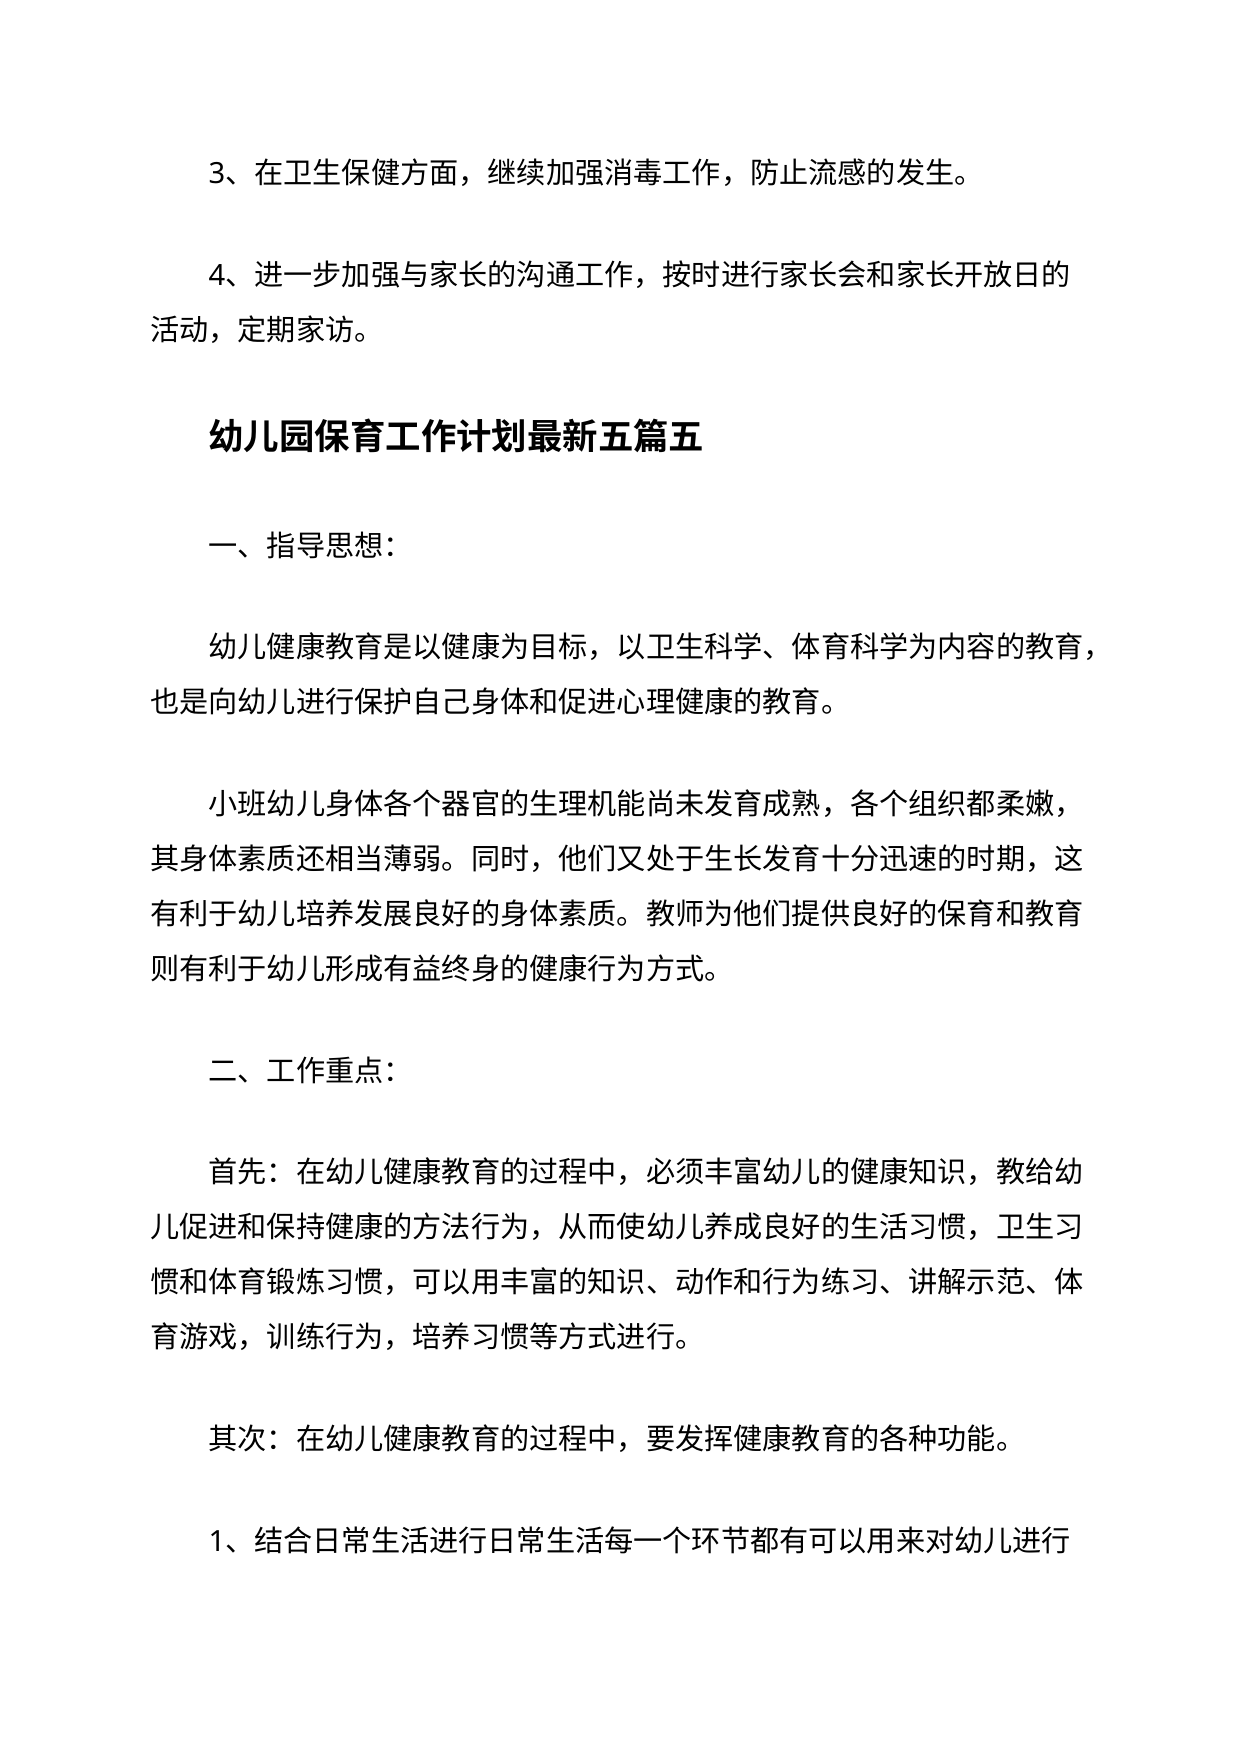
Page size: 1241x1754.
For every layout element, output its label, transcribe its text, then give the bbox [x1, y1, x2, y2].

text 幼儿园保育工作计划最新五篇五 [150, 409, 1090, 460]
text 首先：在幼儿健康教育的过程中，必须丰富幼儿的健康知识，教给幼儿促进和保持健康的方法行为，从而使幼儿养成良好的生活习惯，卫生习惯和体育锻炼习惯，可以用丰富的知识、动作和行为练习、讲解示范、体育游戏，训练行为，培养习惯等方式进行。 [150, 1149, 1090, 1356]
text 一、指导思想： [150, 522, 1090, 564]
text 4、进一步加强与家长的沟通工作，按时进行家长会和家长开放日的活动，定期家访。 [150, 252, 1090, 349]
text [150, 1517, 1090, 1559]
text 幼儿健康教育是以健康为目标，以卫生科学、体育科学为内容的教育，也是向幼儿进行保护自己身体和促进心理健康的教育。 [150, 624, 1090, 721]
text 3、在卫生保健方面，继续加强消毒工作，防止流感的发生。 [150, 150, 1090, 192]
text 二、工作重点： [150, 1047, 1090, 1089]
text 小班幼儿身体各个器官的生理机能尚未发育成熟，各个组织都柔嫩，其身体素质还相当薄弱。同时，他们又处于生长发育十分迅速的时期，这有利于幼儿培养发展良好的身体素质。教师为他们提供良好的保育和教育则有利于幼儿形成有益终身的健康行为方式。 [150, 781, 1090, 988]
text 其次：在幼儿健康教育的过程中，要发挥健康教育的各种功能。 [150, 1415, 1090, 1458]
